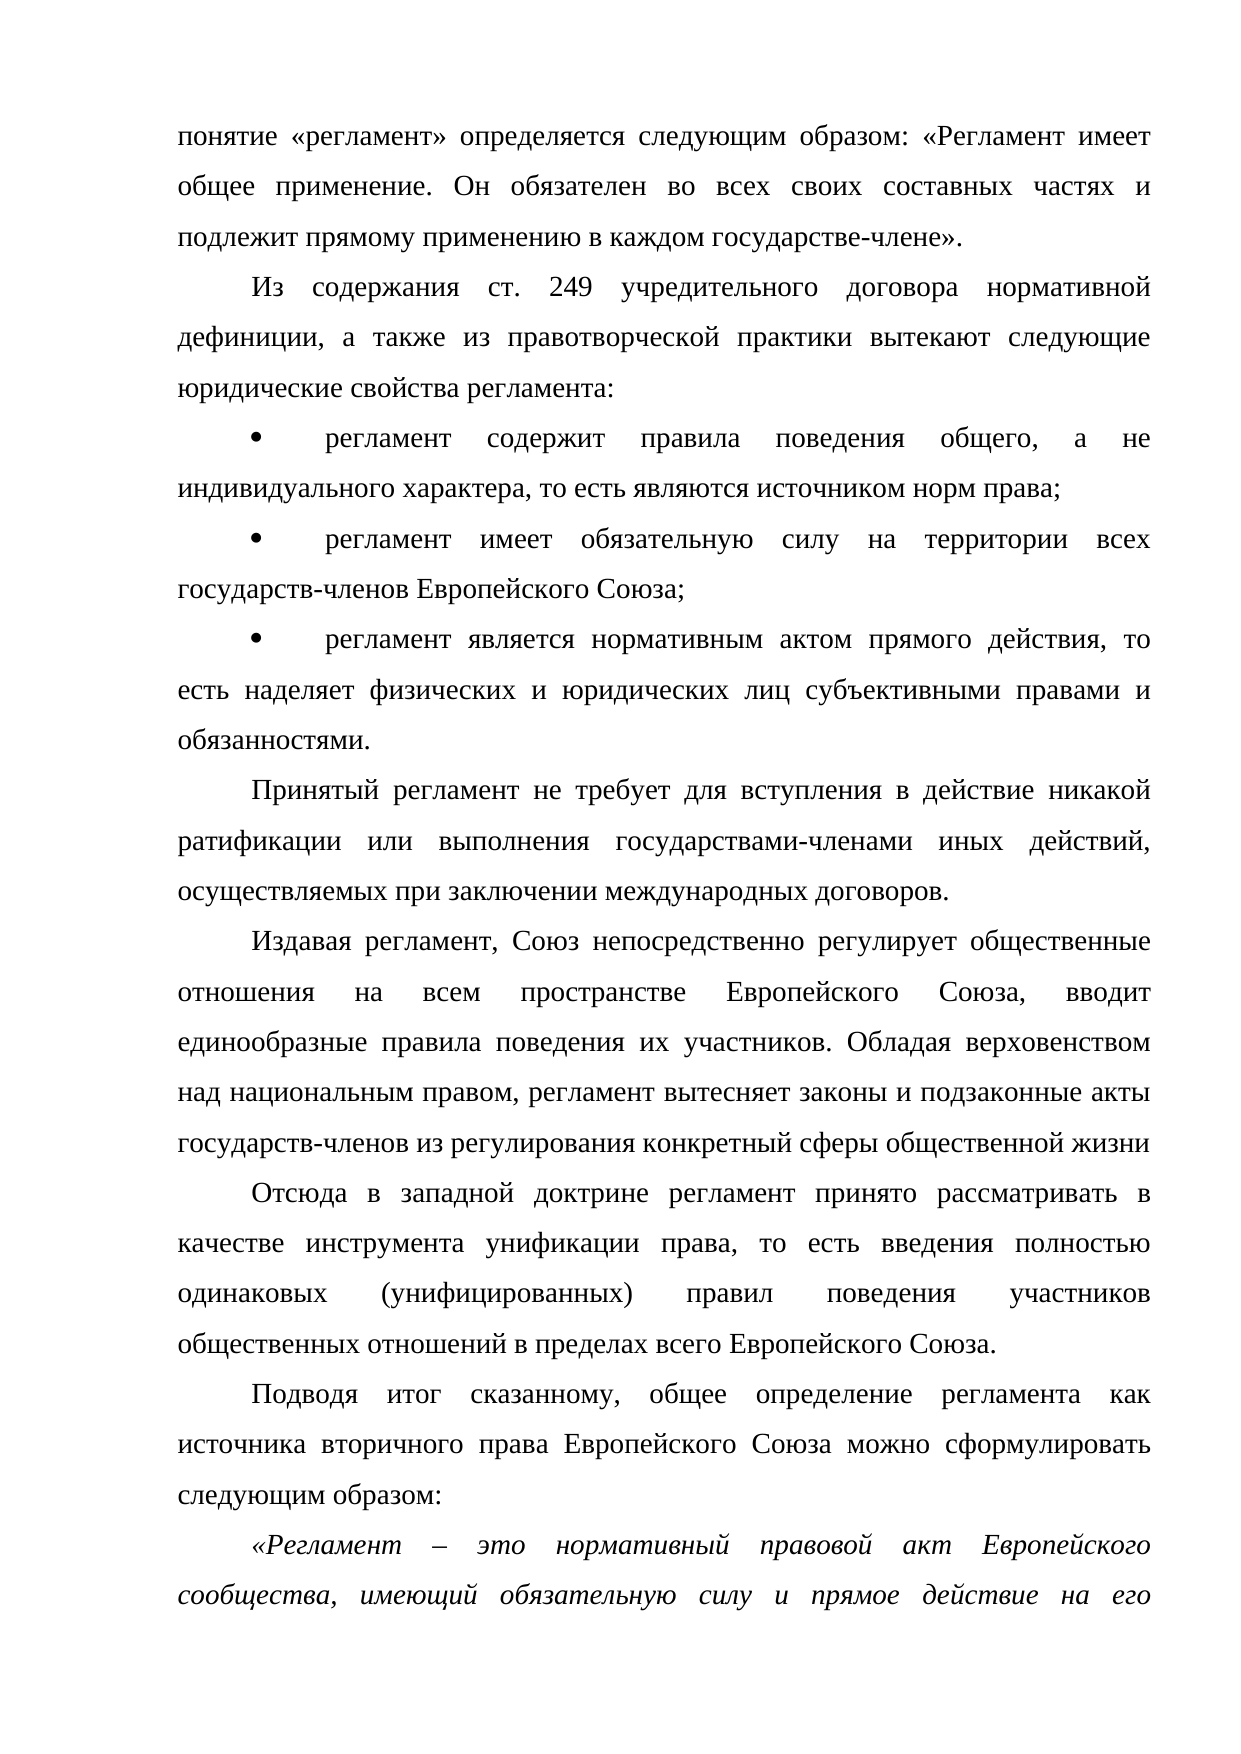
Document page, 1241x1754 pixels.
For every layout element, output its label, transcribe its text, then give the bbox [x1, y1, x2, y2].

text Издавая регламент, Союз непосредственно регулирует общественные отношения на всем пространстве Европейского Союза, вводит единообразные правила поведения их участников. Обладая верховенством над национальным правом, регламент вытесняет законы и подзаконные акты государств-членов из регулирования конкретный сферы общественной жизни [177, 923, 1152, 1158]
text Отсюда в западной доктрине регламент принято рассматривать в качестве инструмента унификации права, то есть введения полностью одинаковых (унифицированных) правил поведения участников общественных отношений в пределах всего Европейского Союза. [177, 1175, 1152, 1359]
list регламент является нормативным актом прямого действия, то есть наделяет физических и юридических лиц субъективными правами и обязанностями. [177, 621, 1152, 756]
text Из содержания ст. 249 учредительного договора нормативной дефиниции, а также из правотворческой практики вытекают следующие юридические свойства регламента: [177, 269, 1152, 403]
list регламент содержит правила поведения общего, а не индивидуального характера, то есть являются источником норм права; [177, 420, 1152, 504]
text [177, 1527, 1152, 1611]
text Подводя итог сказанному, общее определение регламента как источника вторичного права Европейского Союза можно сформулировать следующим образом: [177, 1376, 1152, 1510]
text Принятый регламент не требует для вступления в действие никакой ратификации или выполнения государствами-членами иных действий, осуществляемых при заключении международных договоров. [177, 772, 1152, 907]
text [177, 118, 1152, 252]
list регламент имеет обязательную силу на территории всех государств-членов Европейского Союза; [177, 521, 1152, 605]
